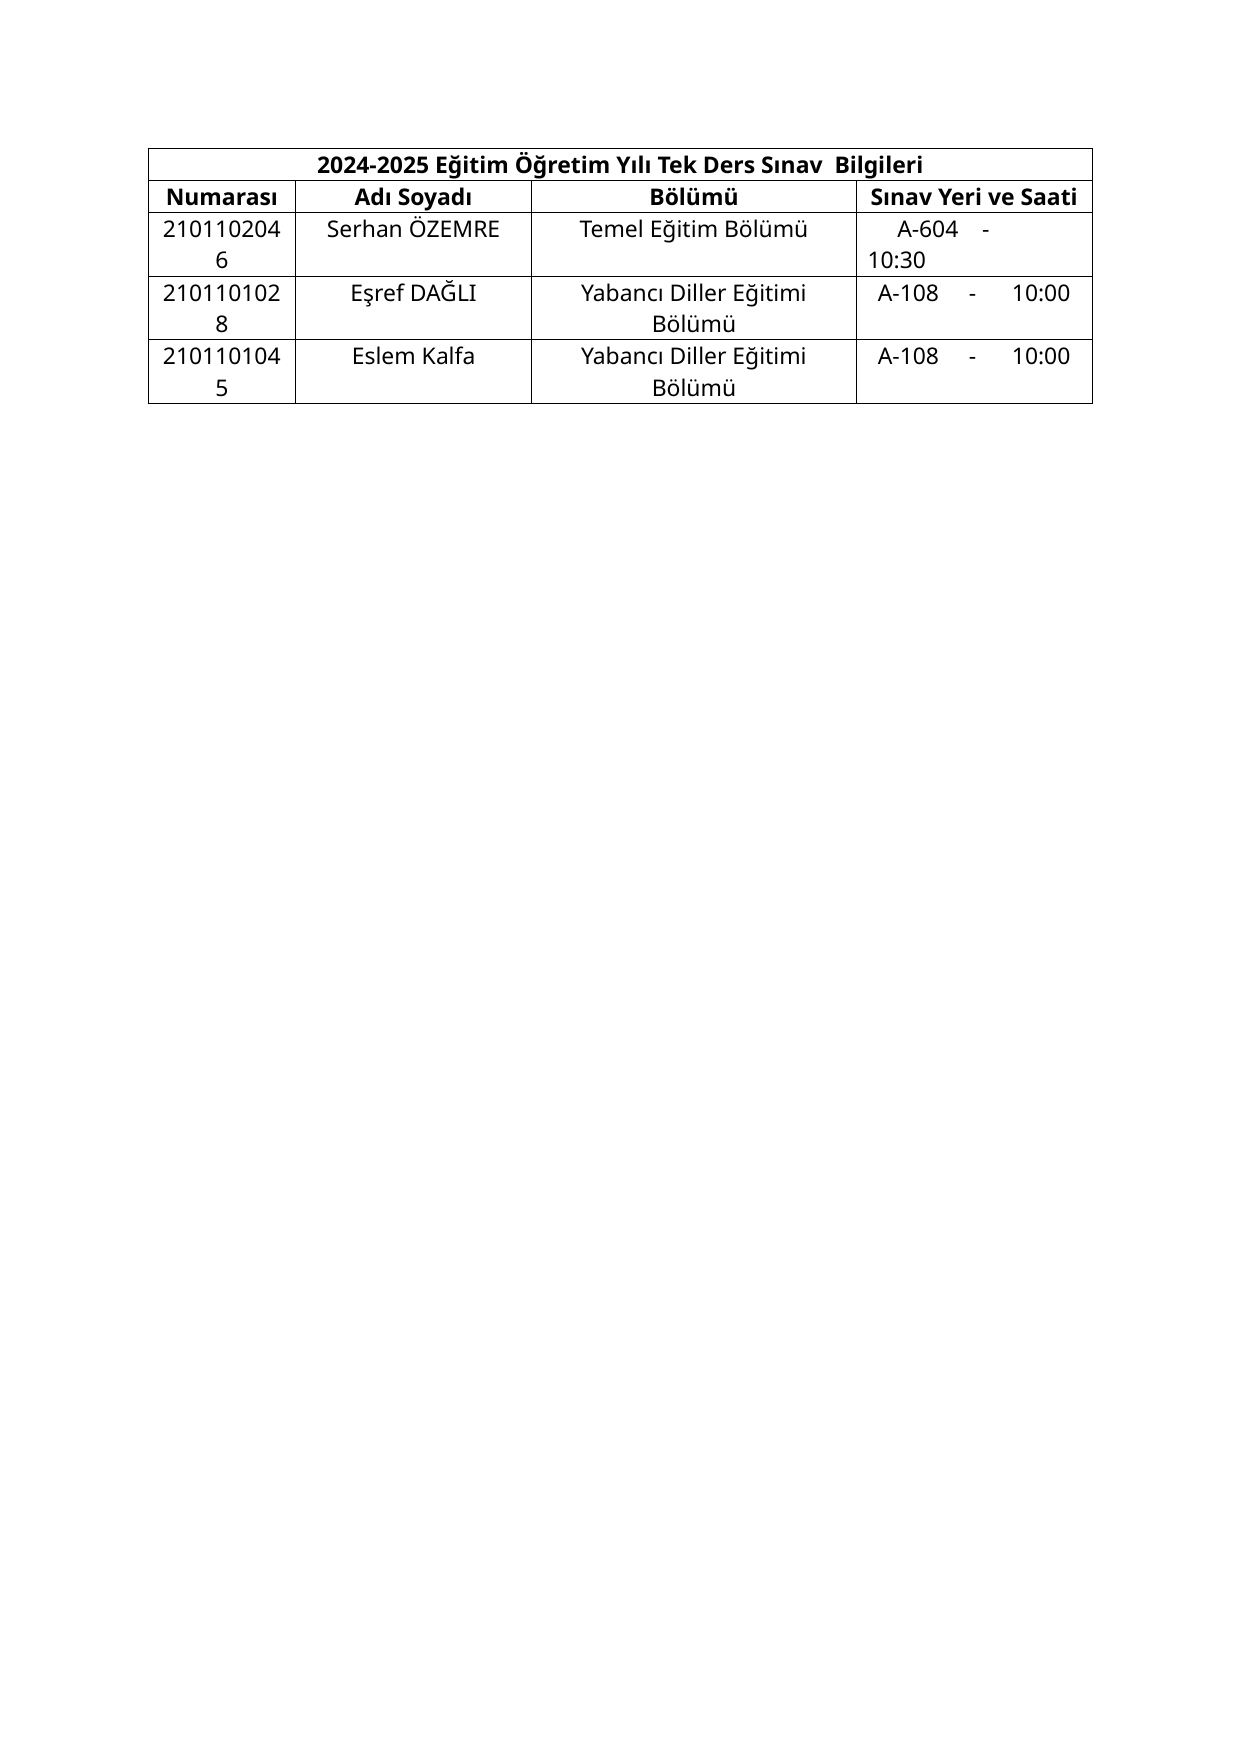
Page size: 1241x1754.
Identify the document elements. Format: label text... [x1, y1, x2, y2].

table_cell Serhan ÖZEMRE [296, 213, 531, 276]
table_cell 2101101028 [149, 277, 295, 339]
table_cell Eşref DAĞLI [296, 277, 531, 339]
table_cell 2101102046 [149, 213, 295, 276]
table_cell 2101101045 [149, 340, 295, 403]
table_cell A-108 - 10:00 [857, 340, 1092, 403]
table_cell Numarası [149, 181, 295, 212]
table_cell Bölümü [532, 181, 856, 212]
table_cell A-604 - 10:30 [857, 213, 1092, 276]
table_cell Adı Soyadı [296, 181, 531, 212]
table_cell Temel Eğitim Bölümü [532, 213, 856, 276]
table_cell Yabancı Diller Eğitimi Bölümü [532, 340, 856, 403]
table_cell Sınav Yeri ve Saati [857, 181, 1092, 212]
table_cell Eslem Kalfa [296, 340, 531, 403]
table_cell Yabancı Diller Eğitimi Bölümü [532, 277, 856, 339]
table_cell A-108 - 10:00 [857, 277, 1092, 339]
table_header 2024-2025 Eğitim Öğretim Yılı Tek Ders Sınav Bilgileri [149, 149, 1092, 180]
